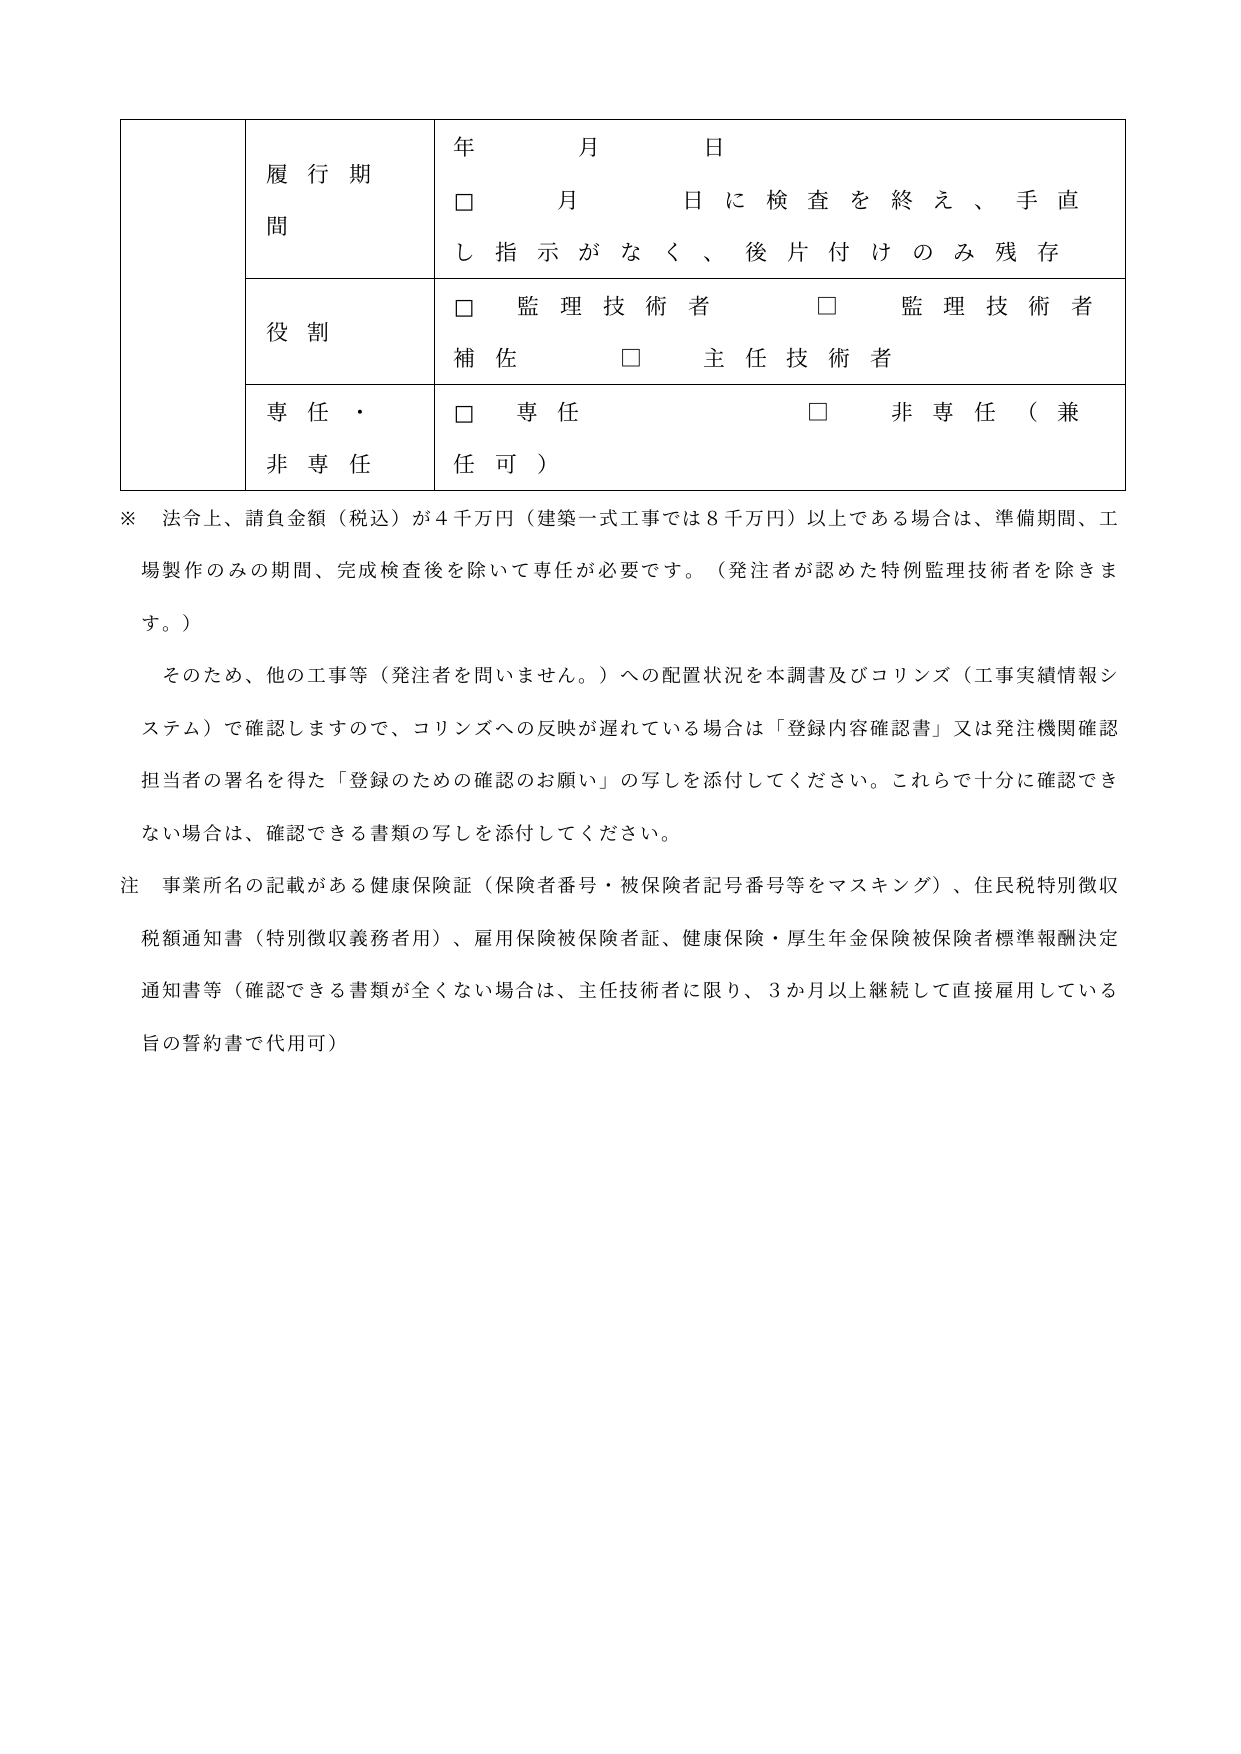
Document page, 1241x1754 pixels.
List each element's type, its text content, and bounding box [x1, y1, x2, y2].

text 注 事業所名の記載がある健康保険証（保険者番号・被保険者記号番号等をマスキング）、住民税特別徴収税額通知書（特別徴収義務者用）、雇用保険被保険者証、健康保険・厚生年金保険被保険者標準報酬決定通知書等（確認できる書類が全くない場合は、主任技術者に限り、３か月以上継続して直接雇用している旨の誓約書で代用可） [120, 858, 1120, 1068]
table_cell 専任・非専任 [246, 385, 434, 489]
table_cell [435, 120, 1125, 277]
text ※ 法令上、請負金額（税込）が４千万円（建築一式工事では８千万円）以上である場合は、準備期間、工場製作のみの期間、完成検査後を除いて専任が必要です。（発注者が認めた特例監理技術者を除きます。） [120, 491, 1120, 648]
table_cell □ 専任 □ 非専任（兼任可） [435, 385, 1125, 489]
table_cell 工期・履行期間 [246, 120, 434, 277]
table_cell 役割 [246, 279, 434, 383]
table_cell □ 監理技術者 □ 監理技術者補佐 □ 主任技術者 [435, 279, 1125, 383]
text そのため、他の工事等（発注者を問いません。）への配置状況を本調書及びコリンズ（工事実績情報システム）で確認しますので、コリンズへの反映が遅れている場合は「登録内容確認書」又は発注機関確認担当者の署名を得た「登録のための確認のお願い」の写しを添付してください。これらで十分に確認できない場合は、確認できる書類の写しを添付してください。 [120, 648, 1120, 858]
